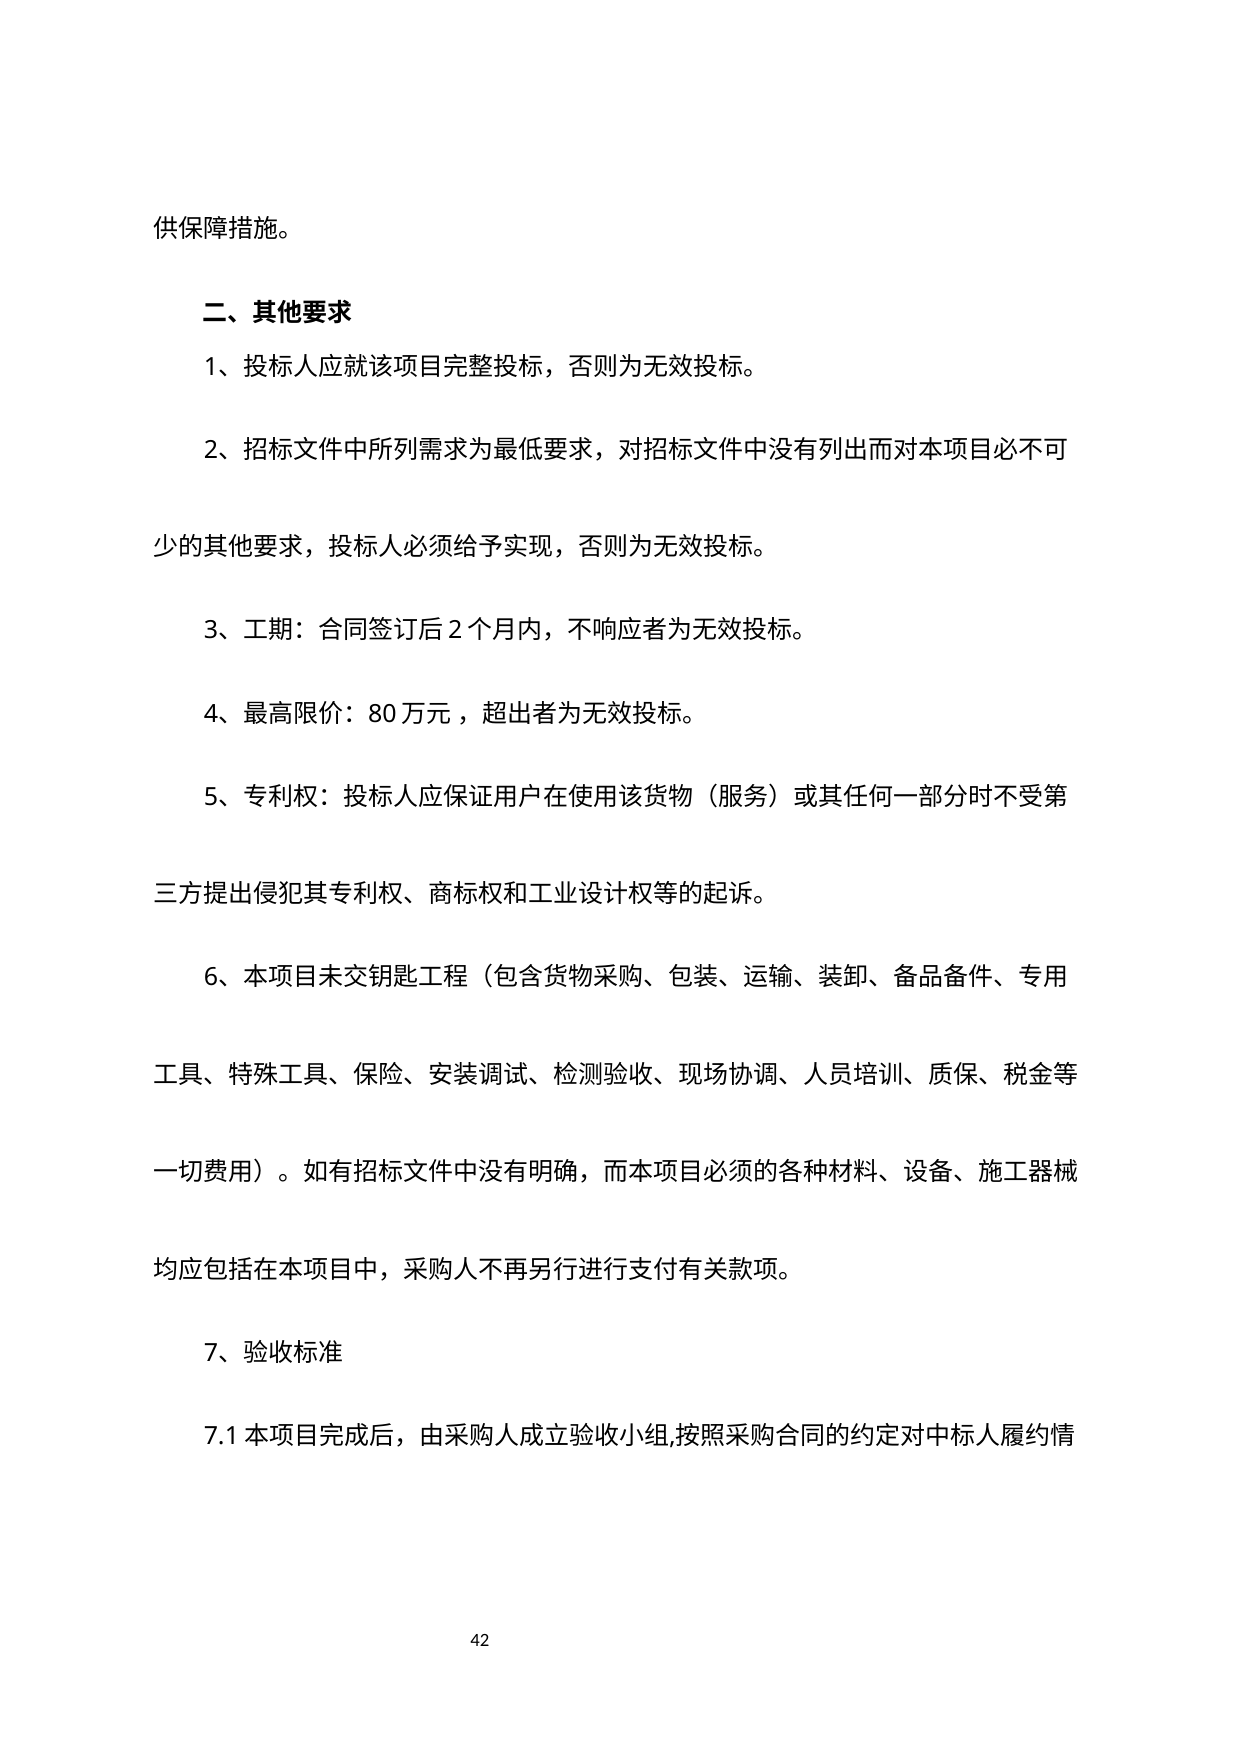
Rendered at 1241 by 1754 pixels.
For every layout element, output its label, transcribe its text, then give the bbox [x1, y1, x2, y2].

text 1、投标人应就该项目完整投标，否则为无效投标。 [153, 332, 1087, 397]
text 5、专利权：投标人应保证用户在使用该货物（服务）或其任何一部分时不受第三方提出侵犯其专利权、商标权和工业设计权等的起诉。 [153, 762, 1087, 924]
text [153, 194, 1087, 259]
text 7、验收标准 [153, 1318, 1087, 1383]
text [153, 1401, 1087, 1466]
text 2、招标文件中所列需求为最低要求，对招标文件中没有列出而对本项目必不可少的其他要求，投标人必须给予实现，否则为无效投标。 [153, 415, 1087, 577]
text 3、工期：合同签订后2个月内，不响应者为无效投标。 [153, 596, 1087, 661]
text 4、最高限价：80万元 ，超出者为无效投标。 [153, 679, 1087, 744]
text 6、本项目未交钥匙工程（包含货物采购、包装、运输、装卸、备品备件、专用工具、特殊工具、保险、安装调试、检测验收、现场协调、人员培训、质保、税金等一切费用）。如有招标文件中没有明确，而本项目必须的各种材料、设备、施工器械均应包括在本项目中，采购人不再另行进行支付有关款项。 [153, 942, 1087, 1300]
text 二、其他要求 [153, 278, 1087, 332]
